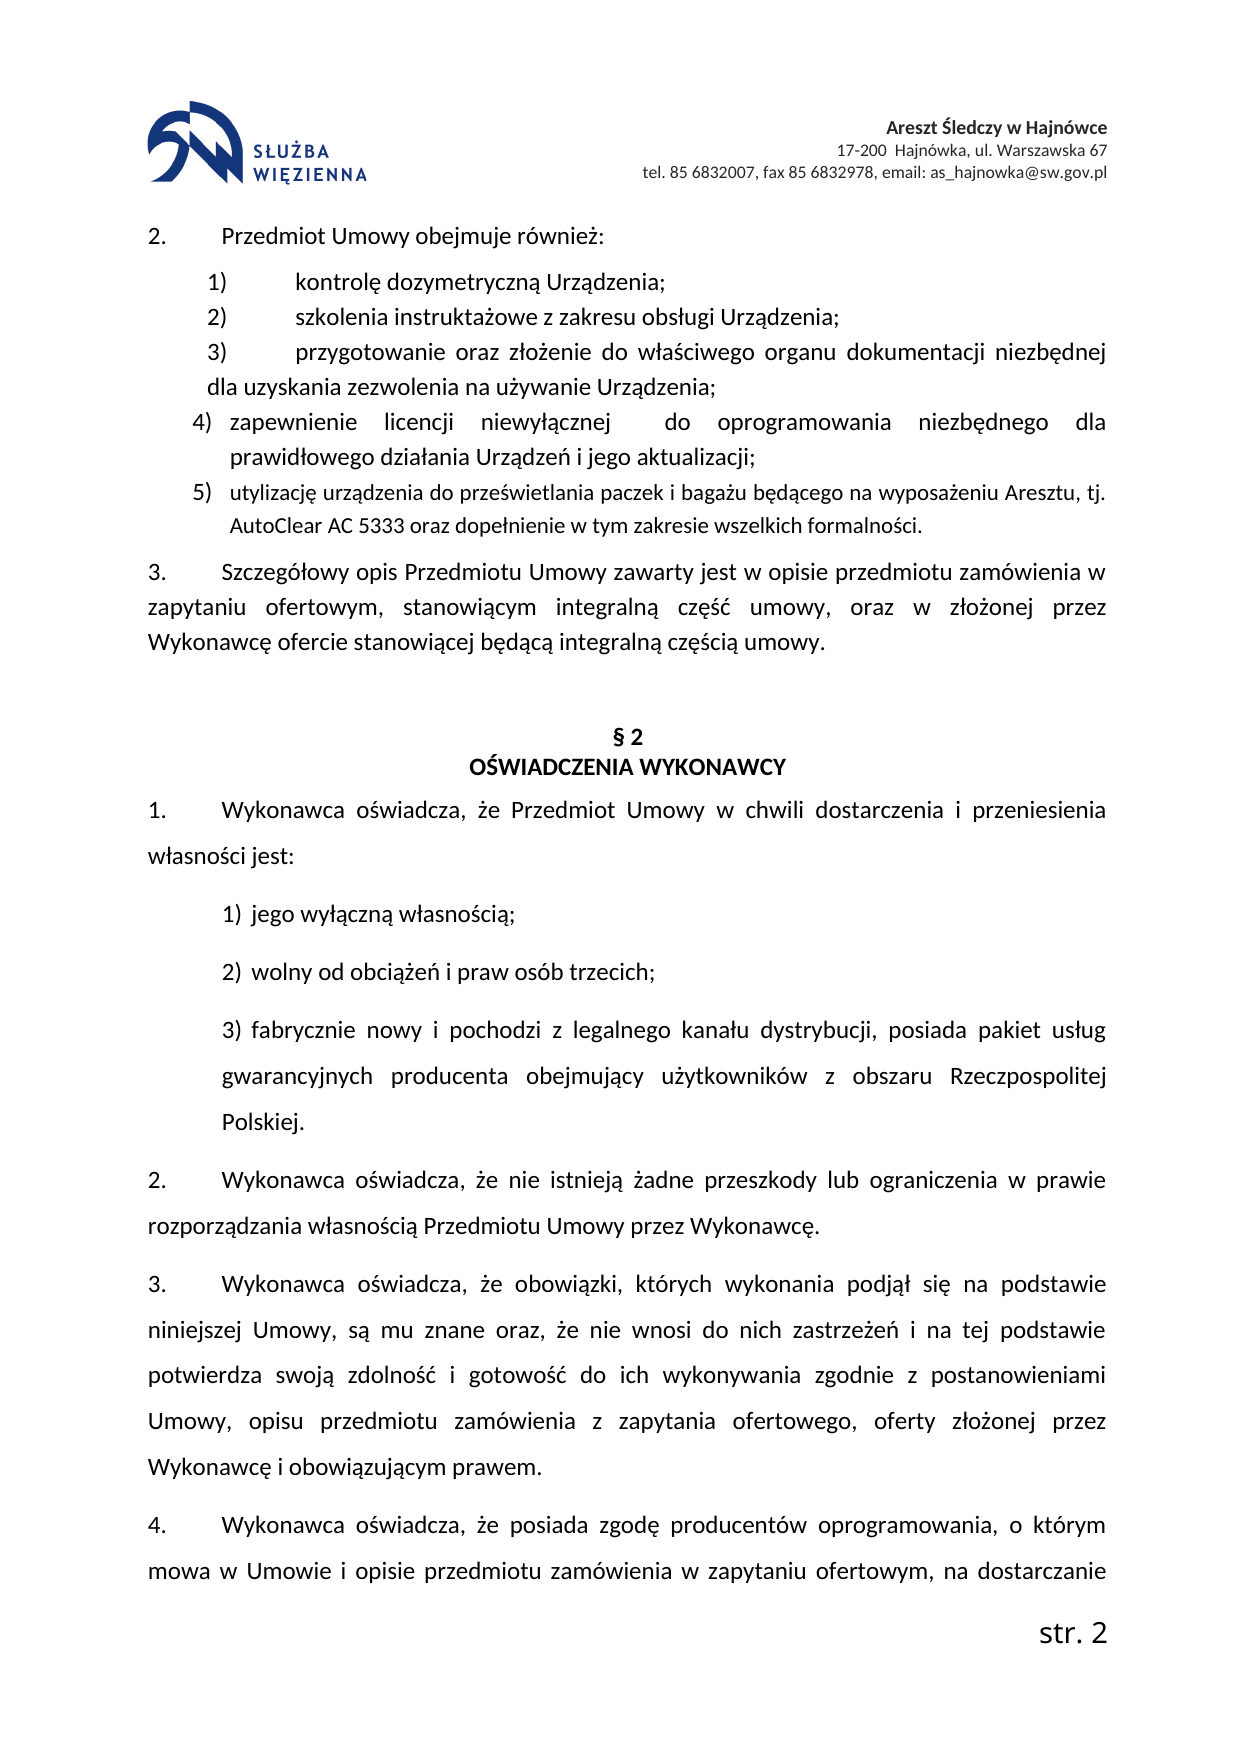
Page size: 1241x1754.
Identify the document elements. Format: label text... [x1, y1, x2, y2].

list wolny od obciążeń i praw osób trzecich; [222, 956, 1107, 987]
list fabrycznie nowy i pochodzi z legalnego kanału dystrybucji, posiada pakiet usług gwarancyjnych producenta obejmujący użytkowników z obszaru Rzeczpospolitej Polskiej. [222, 1014, 1107, 1137]
list jego wyłączną własnością; [222, 898, 1107, 929]
text OŚWIADCZENIA WYKONAWCY [148, 751, 1107, 782]
list Wykonawca oświadcza, że nie istnieją żadne przeszkody lub ograniczenia w prawie rozporządzania własnością Przedmiotu Umowy przez Wykonawcę. [148, 1164, 1107, 1241]
list Wykonawca oświadcza, że obowiązki, których wykonania podjął się na podstawie niniejszej Umowy, są mu znane oraz, że nie wnosi do nich zastrzeżeń i na tej podstawie potwierdza swoją zdolność i gotowość do ich wykonywania zgodnie z postanowieniami Umowy, opisu przedmiotu zamówienia z zapytania ofertowego, oferty złożonej przez Wykonawcę i obowiązującym prawem. [148, 1268, 1107, 1482]
list Przedmiot Umowy obejmuje również: [148, 221, 1107, 251]
list Wykonawca oświadcza, że Przedmiot Umowy w chwili dostarczenia i przeniesienia własności jest: [148, 794, 1107, 870]
picture [147, 101, 367, 185]
list zapewnienie licencji niewyłącznej do oprogramowania niezbędnego dla prawidłowego działania Urządzeń i jego aktualizacji; [192, 406, 1107, 472]
text § 2 [148, 721, 1107, 751]
list Szczegółowy opis Przedmiotu Umowy zawarty jest w opisie przedmiotu zamówienia w zapytaniu ofertowym, stanowiącym integralną część umowy, oraz w złożonej przez Wykonawcę ofercie stanowiącej będącą integralną częścią umowy. [148, 556, 1107, 656]
list kontrolę dozymetryczną Urządzenia; [207, 266, 1107, 297]
list utylizację urządzenia do prześwietlania paczek i bagażu będącego na wyposażeniu Aresztu, tj. AutoClear AC 5333 oraz dopełnienie w tym zakresie wszelkich formalności. [192, 476, 1107, 539]
list przygotowanie oraz złożenie do właściwego organu dokumentacji niezbędnej dla uzyskania zezwolenia na używanie Urządzenia; [207, 336, 1107, 402]
list szkolenia instruktażowe z zakresu obsługi Urządzenia; [207, 301, 1107, 332]
